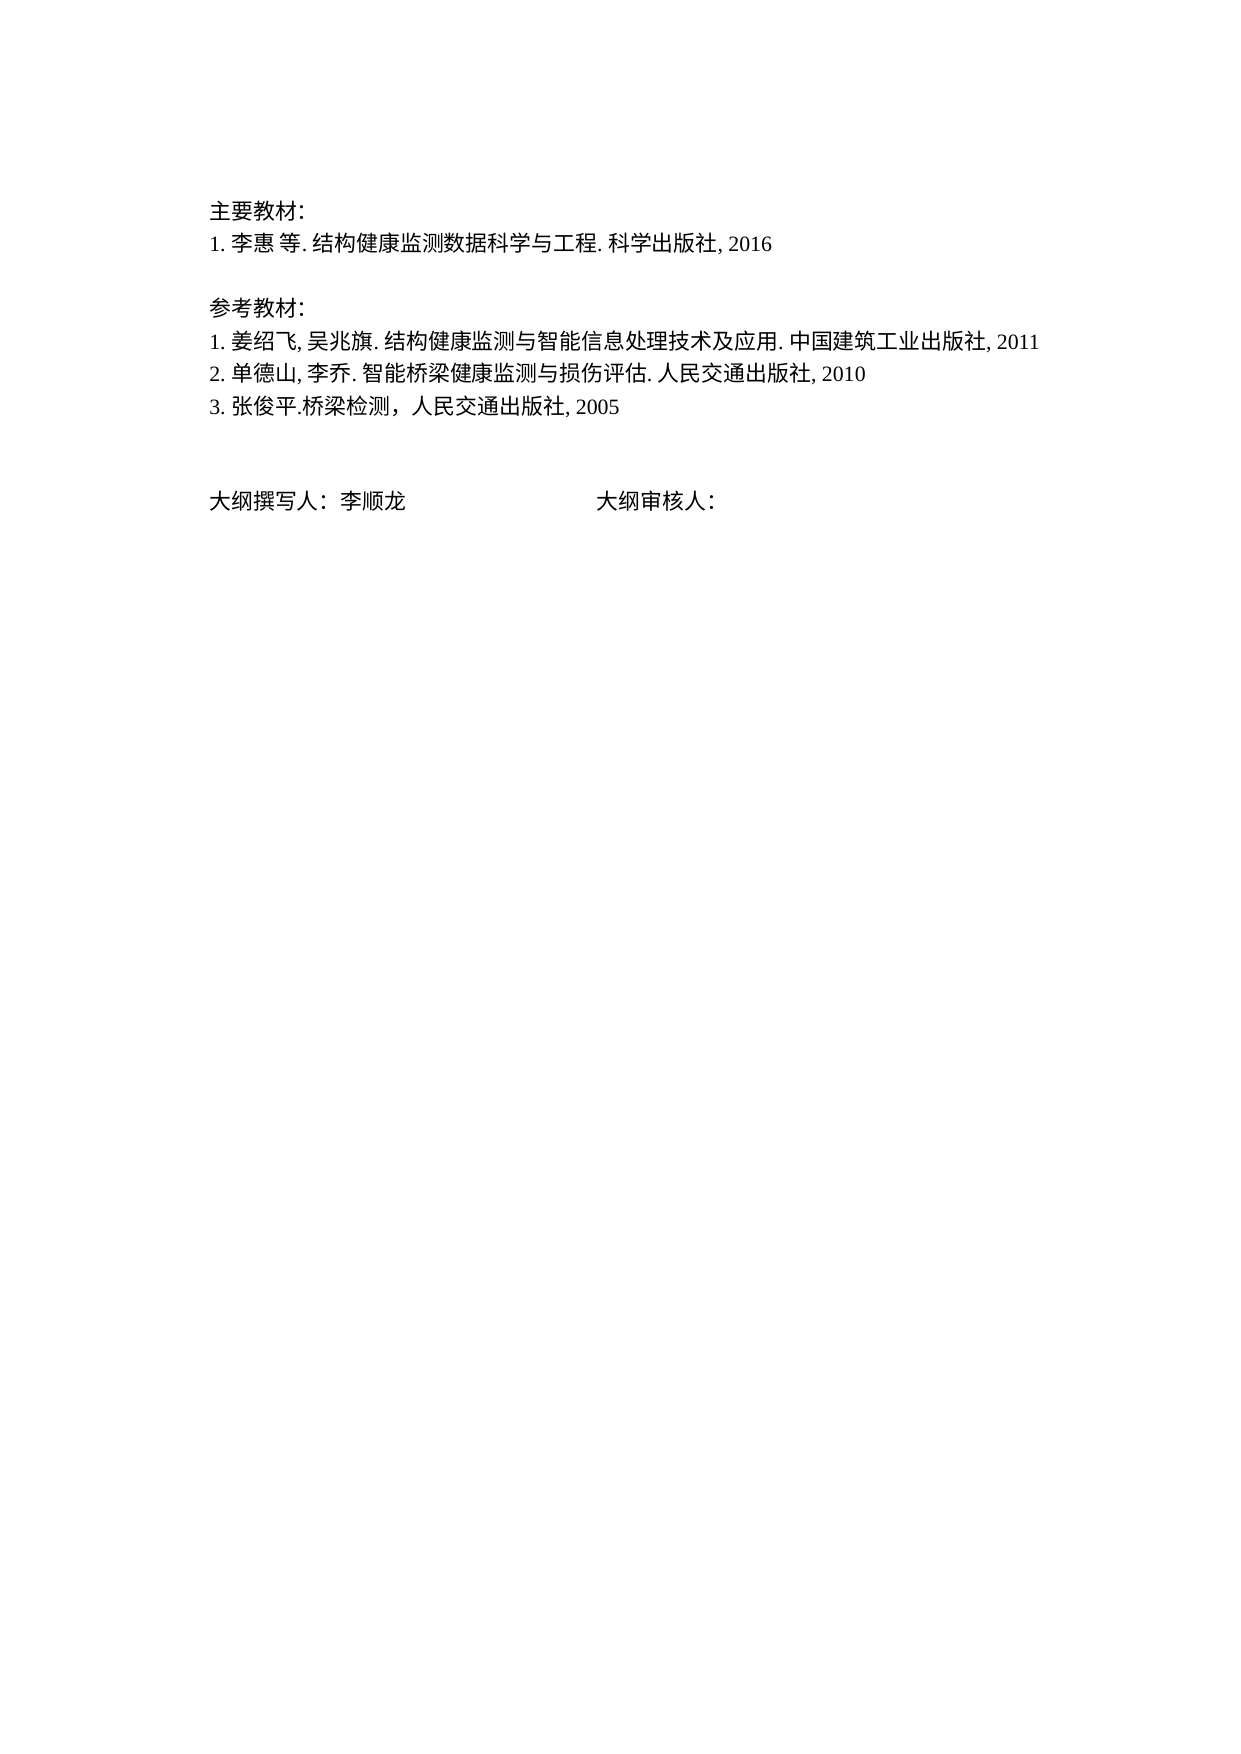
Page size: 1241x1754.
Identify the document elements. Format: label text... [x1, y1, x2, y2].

text 大纲撰写人：李顺龙 大纲审核人： [165, 484, 1092, 516]
text 1. 姜绍飞, 吴兆旗. 结构健康监测与智能信息处理技术及应用. 中国建筑工业出版社, 2011 [165, 323, 1092, 356]
text 1. 李惠 等. 结构健康监测数据科学与工程. 科学出版社, 2016 [165, 226, 1092, 258]
text 参考教材： [165, 291, 1092, 323]
text 2. 单德山, 李乔. 智能桥梁健康监测与损伤评估. 人民交通出版社, 2010 [165, 356, 1092, 388]
text 主要教材： [165, 193, 1092, 226]
text 3. 张俊平.桥梁检测，人民交通出版社, 2005 [165, 388, 1092, 421]
